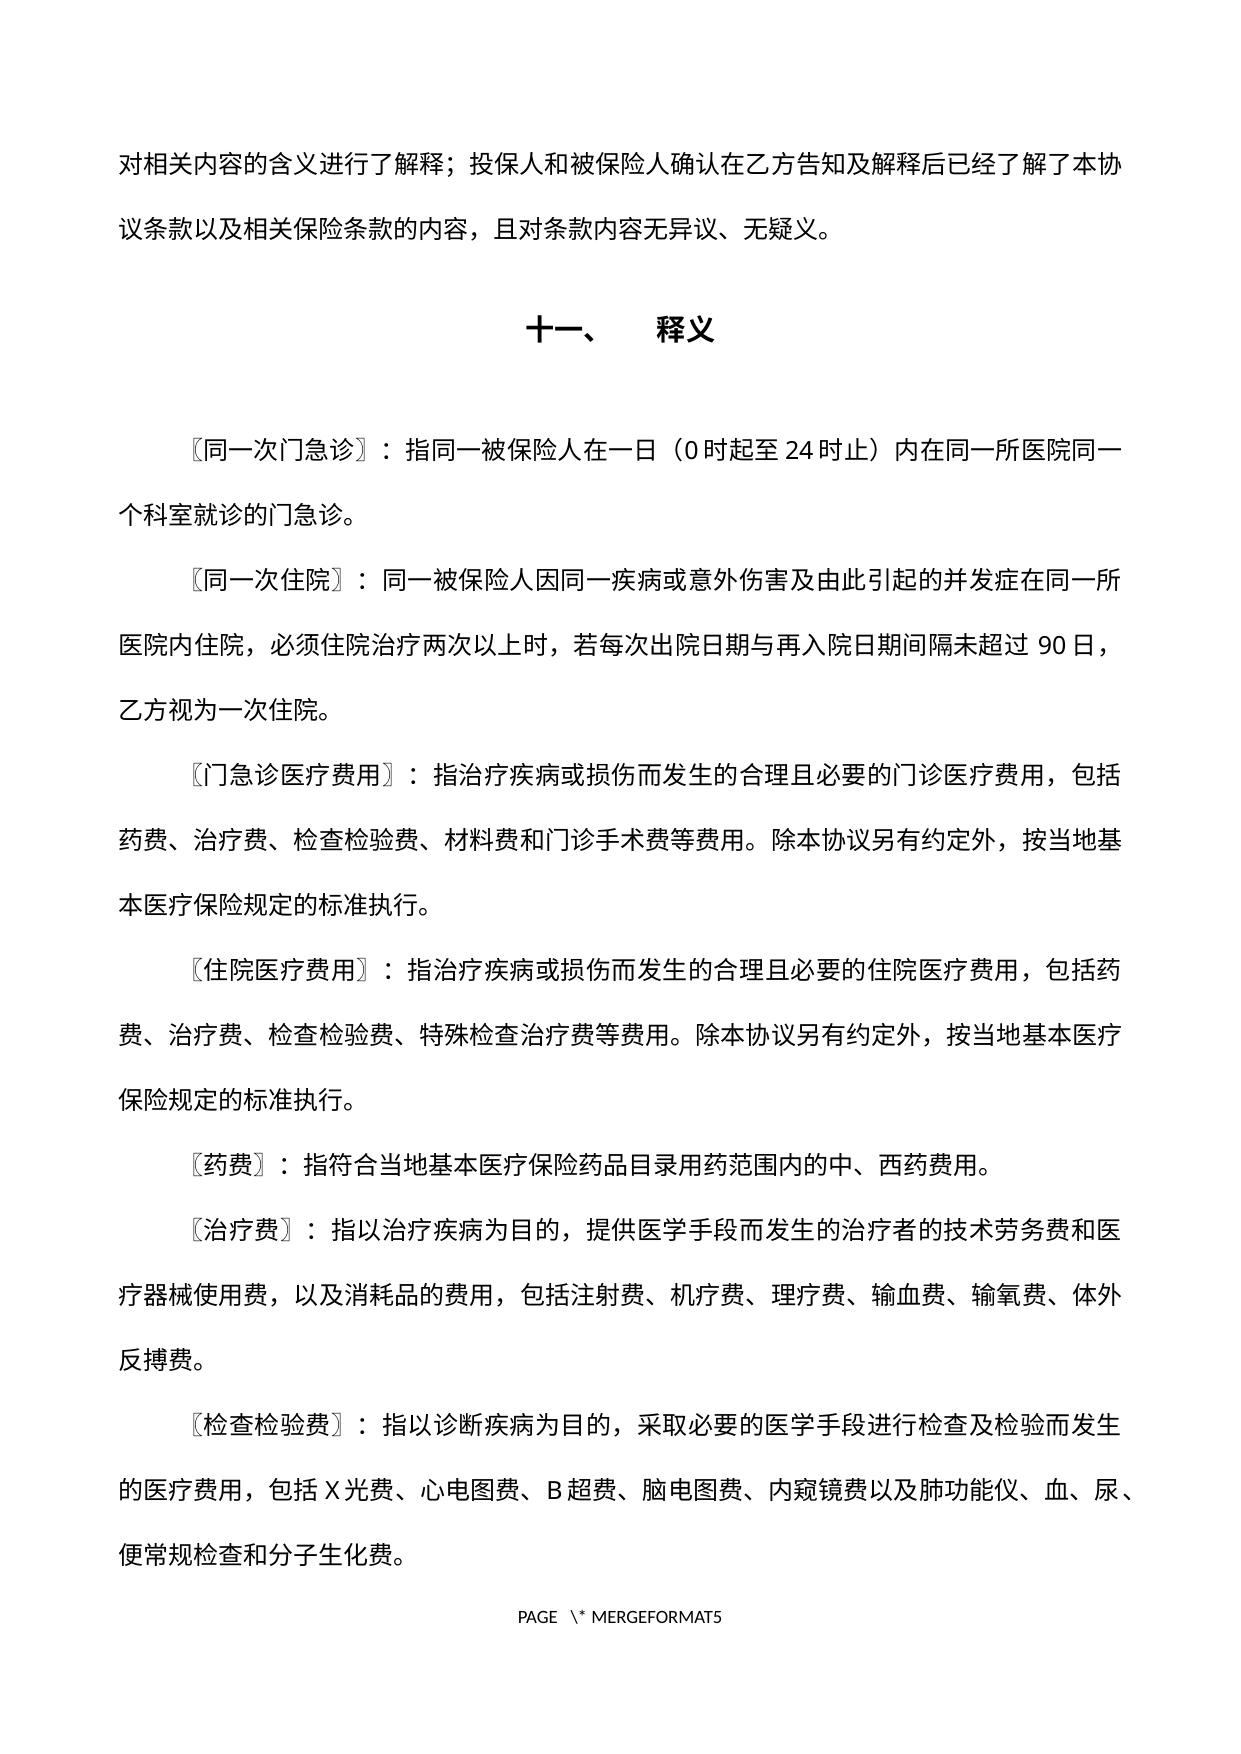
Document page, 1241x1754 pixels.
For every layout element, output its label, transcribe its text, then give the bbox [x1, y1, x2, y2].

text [118, 130, 1122, 260]
subtitle 释义 [118, 296, 1122, 361]
text 〖检查检验费〗：指以诊断疾病为目的，采取必要的医学手段进行检查及检验而发生的医疗费用，包括X光费、心电图费、B超费、脑电图费、内窥镜费以及肺功能仪、血、尿、便常规检查和分子生化费。 [118, 1391, 1122, 1586]
text 〖治疗费〗：指以治疗疾病为目的，提供医学手段而发生的治疗者的技术劳务费和医疗器械使用费，以及消耗品的费用，包括注射费、机疗费、理疗费、输血费、输氧费、体外反搏费。 [118, 1196, 1122, 1391]
text 〖同一次门急诊〗：指同一被保险人在一日（0时起至24时止）内在同一所医院同一个科室就诊的门急诊。 [118, 416, 1122, 546]
text 〖住院医疗费用〗：指治疗疾病或损伤而发生的合理且必要的住院医疗费用，包括药费、治疗费、检查检验费、特殊检查治疗费等费用。除本协议另有约定外，按当地基本医疗保险规定的标准执行。 [118, 936, 1122, 1131]
text 〖同一次住院〗：同一被保险人因同一疾病或意外伤害及由此引起的并发症在同一所医院内住院，必须住院治疗两次以上时，若每次出院日期与再入院日期间隔未超过90日，乙方视为一次住院。 [118, 546, 1122, 741]
text 〖药费〗：指符合当地基本医疗保险药品目录用药范围内的中、西药费用。 [118, 1131, 1122, 1196]
text 〖门急诊医疗费用〗：指治疗疾病或损伤而发生的合理且必要的门诊医疗费用，包括药费、治疗费、检查检验费、材料费和门诊手术费等费用。除本协议另有约定外，按当地基本医疗保险规定的标准执行。 [118, 741, 1122, 936]
